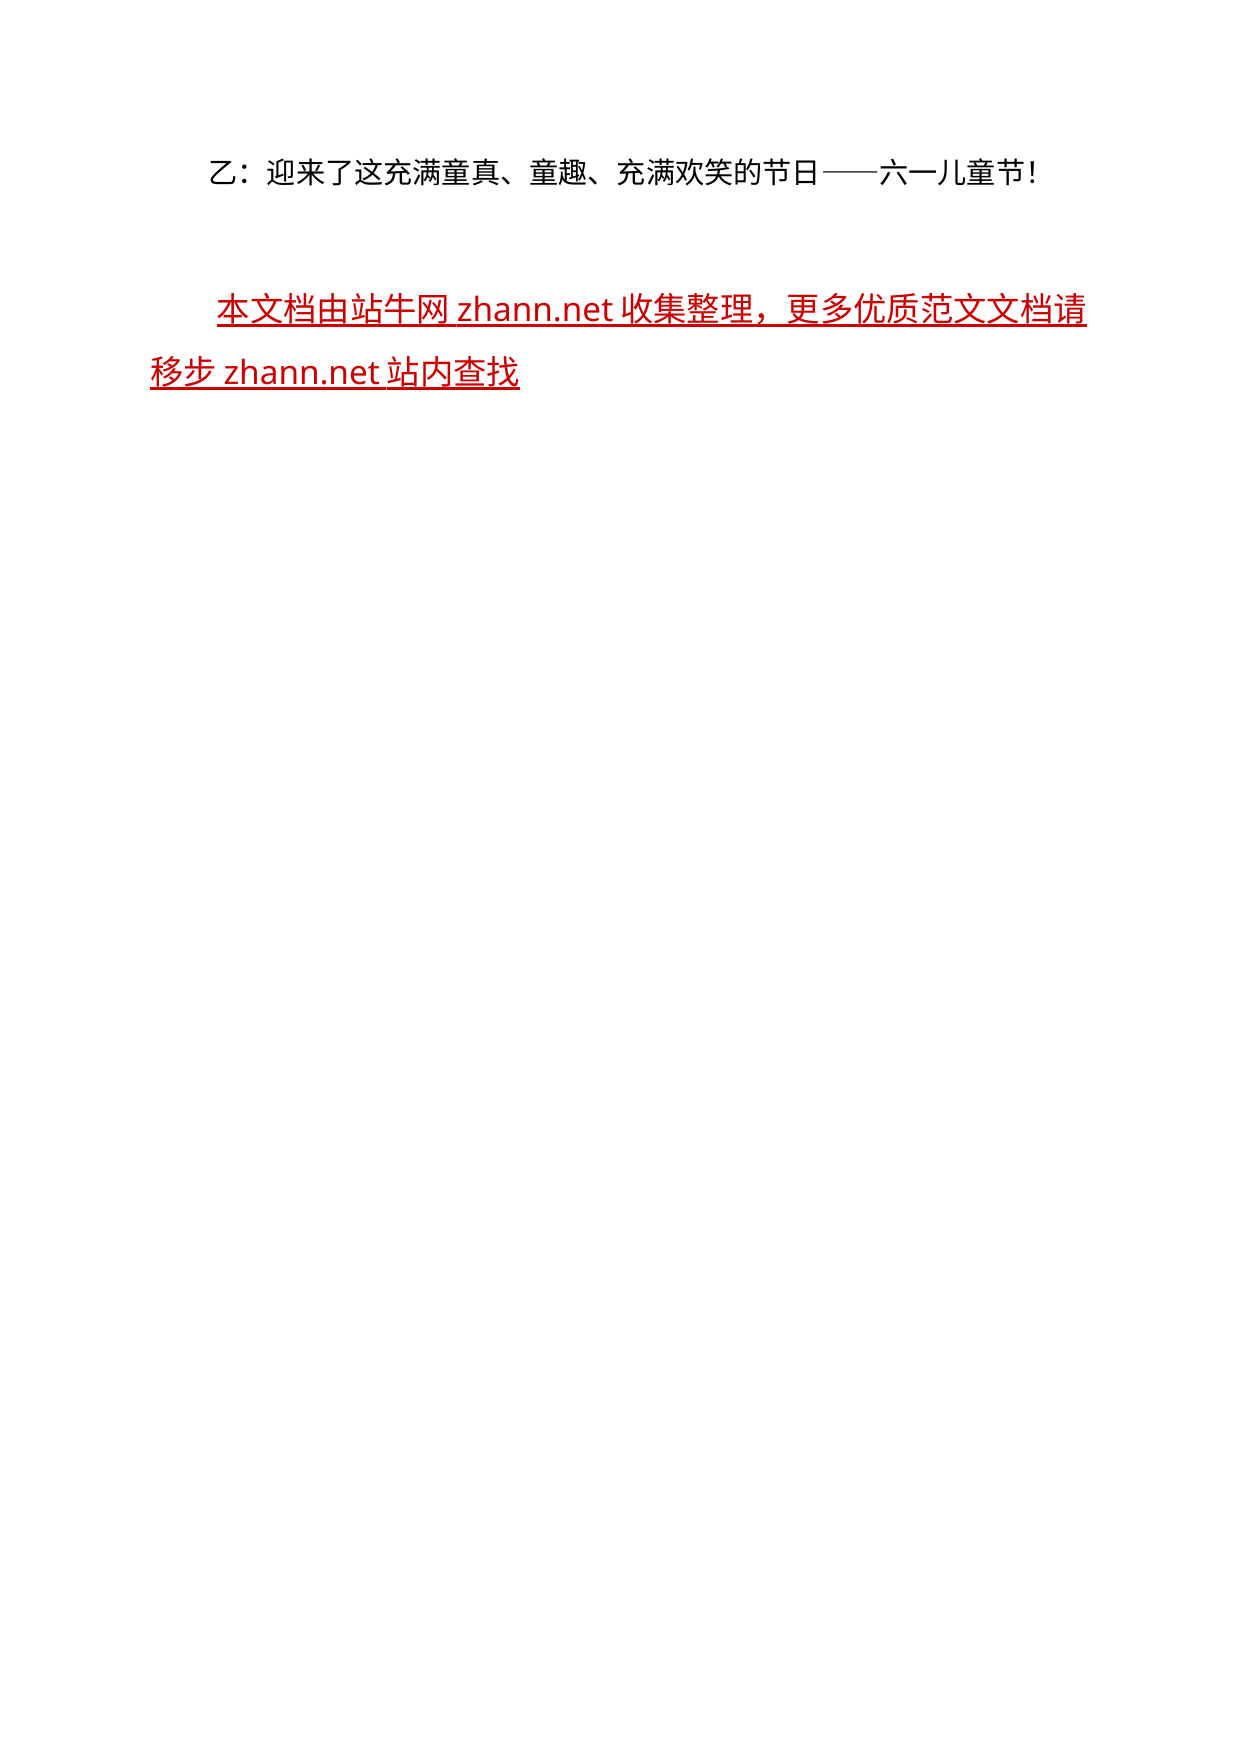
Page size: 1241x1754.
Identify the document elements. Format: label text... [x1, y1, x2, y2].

text 本文档由站牛网zhann.net收集整理，更多优质范文文档请移步zhann.net站内查找 [150, 283, 1090, 394]
text 乙：迎来了这充满童真、童趣、充满欢笑的节日——六一儿童节！ [150, 150, 1090, 192]
